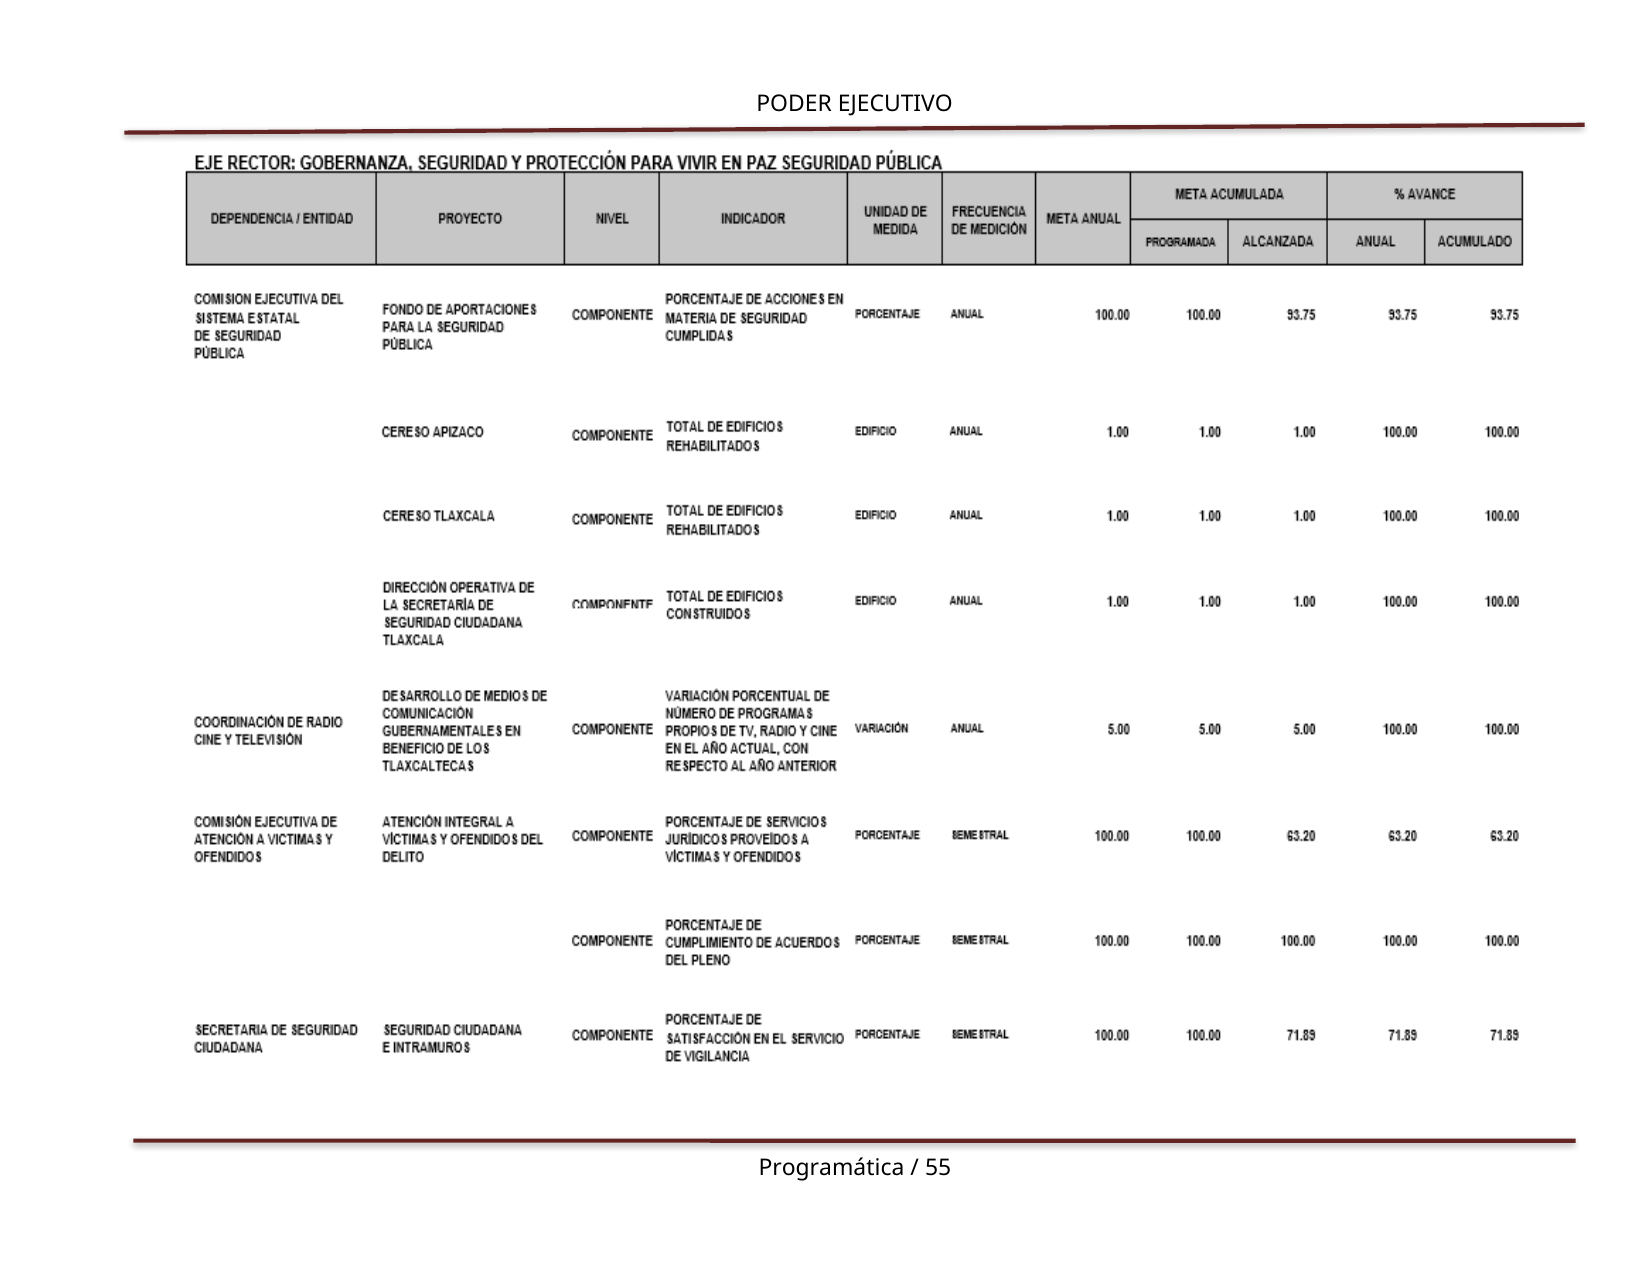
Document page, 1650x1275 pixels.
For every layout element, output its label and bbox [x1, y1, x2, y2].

picture [184, 147, 1525, 1070]
